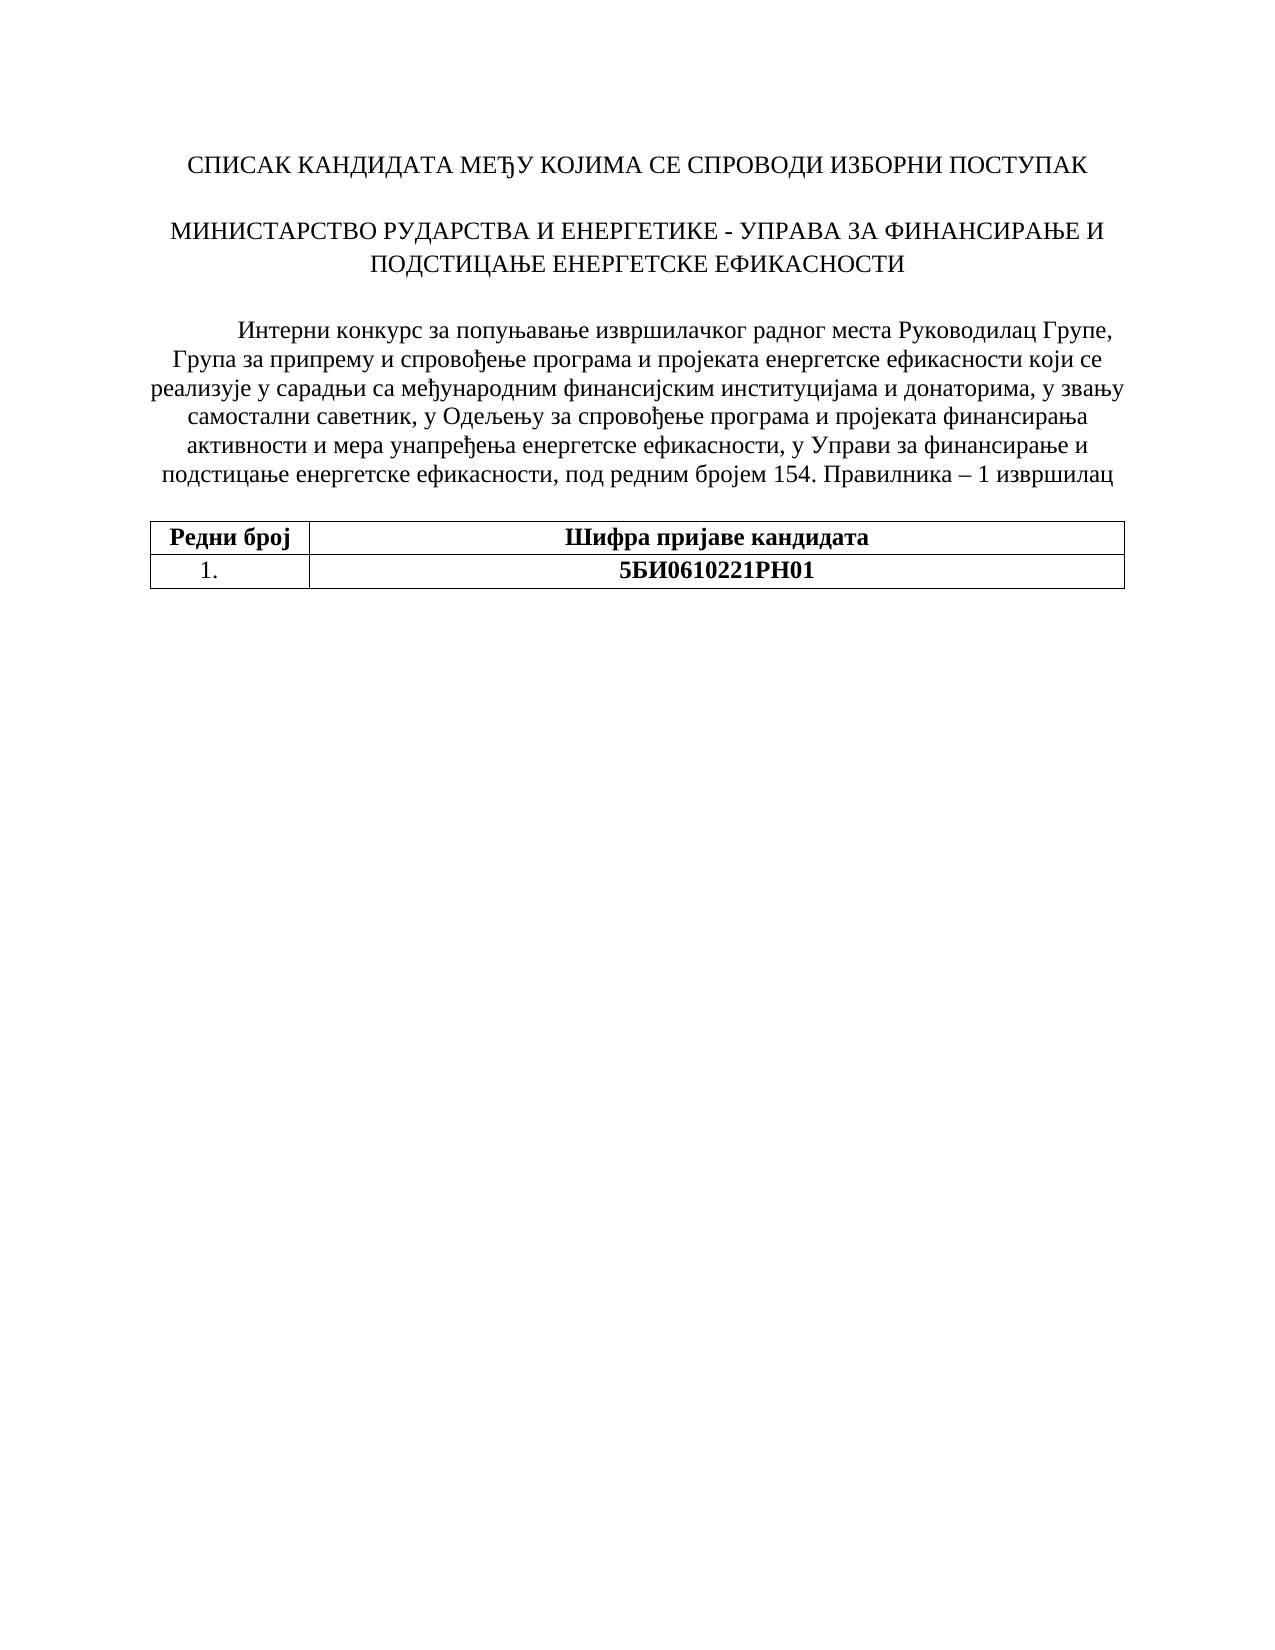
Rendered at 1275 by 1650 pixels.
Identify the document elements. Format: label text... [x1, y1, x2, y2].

table_header Шифра пријаве кандидата [310, 522, 1124, 554]
table_header Редни број [151, 522, 309, 554]
table_cell [151, 555, 309, 588]
text Интерни конкурс за попуњавање извршилачког радног места Руководилац Групе, Група за припрему и спровођење програма и пројеката енергетске ефикасности који се реализује у сарадњи са међународним финансијским институцијама и донаторима, у звању самостални саветник, у Одељењу за спровођење програма и пројеката финансирања активности и мера унапређења енергетске ефикасности, у Управи за финансирање и подстицање енергетске ефикасности, под редним бројем 154. Правилника – 1 извршилац [150, 315, 1125, 488]
text СПИСАК КАНДИДАТА МЕЂУ КОЈИМА СЕ СПРОВОДИ ИЗБОРНИ ПОСТУПАК [150, 150, 1125, 179]
text МИНИСТАРСТВО РУДАРСТВА И ЕНЕРГЕТИКЕ - УПРАВА ЗА ФИНАНСИРАЊЕ И ПОДСТИЦАЊЕ ЕНЕРГЕТСКЕ ЕФИКАСНОСТИ [150, 216, 1125, 278]
table_cell 5БИ0610221РН01 [310, 555, 1124, 588]
